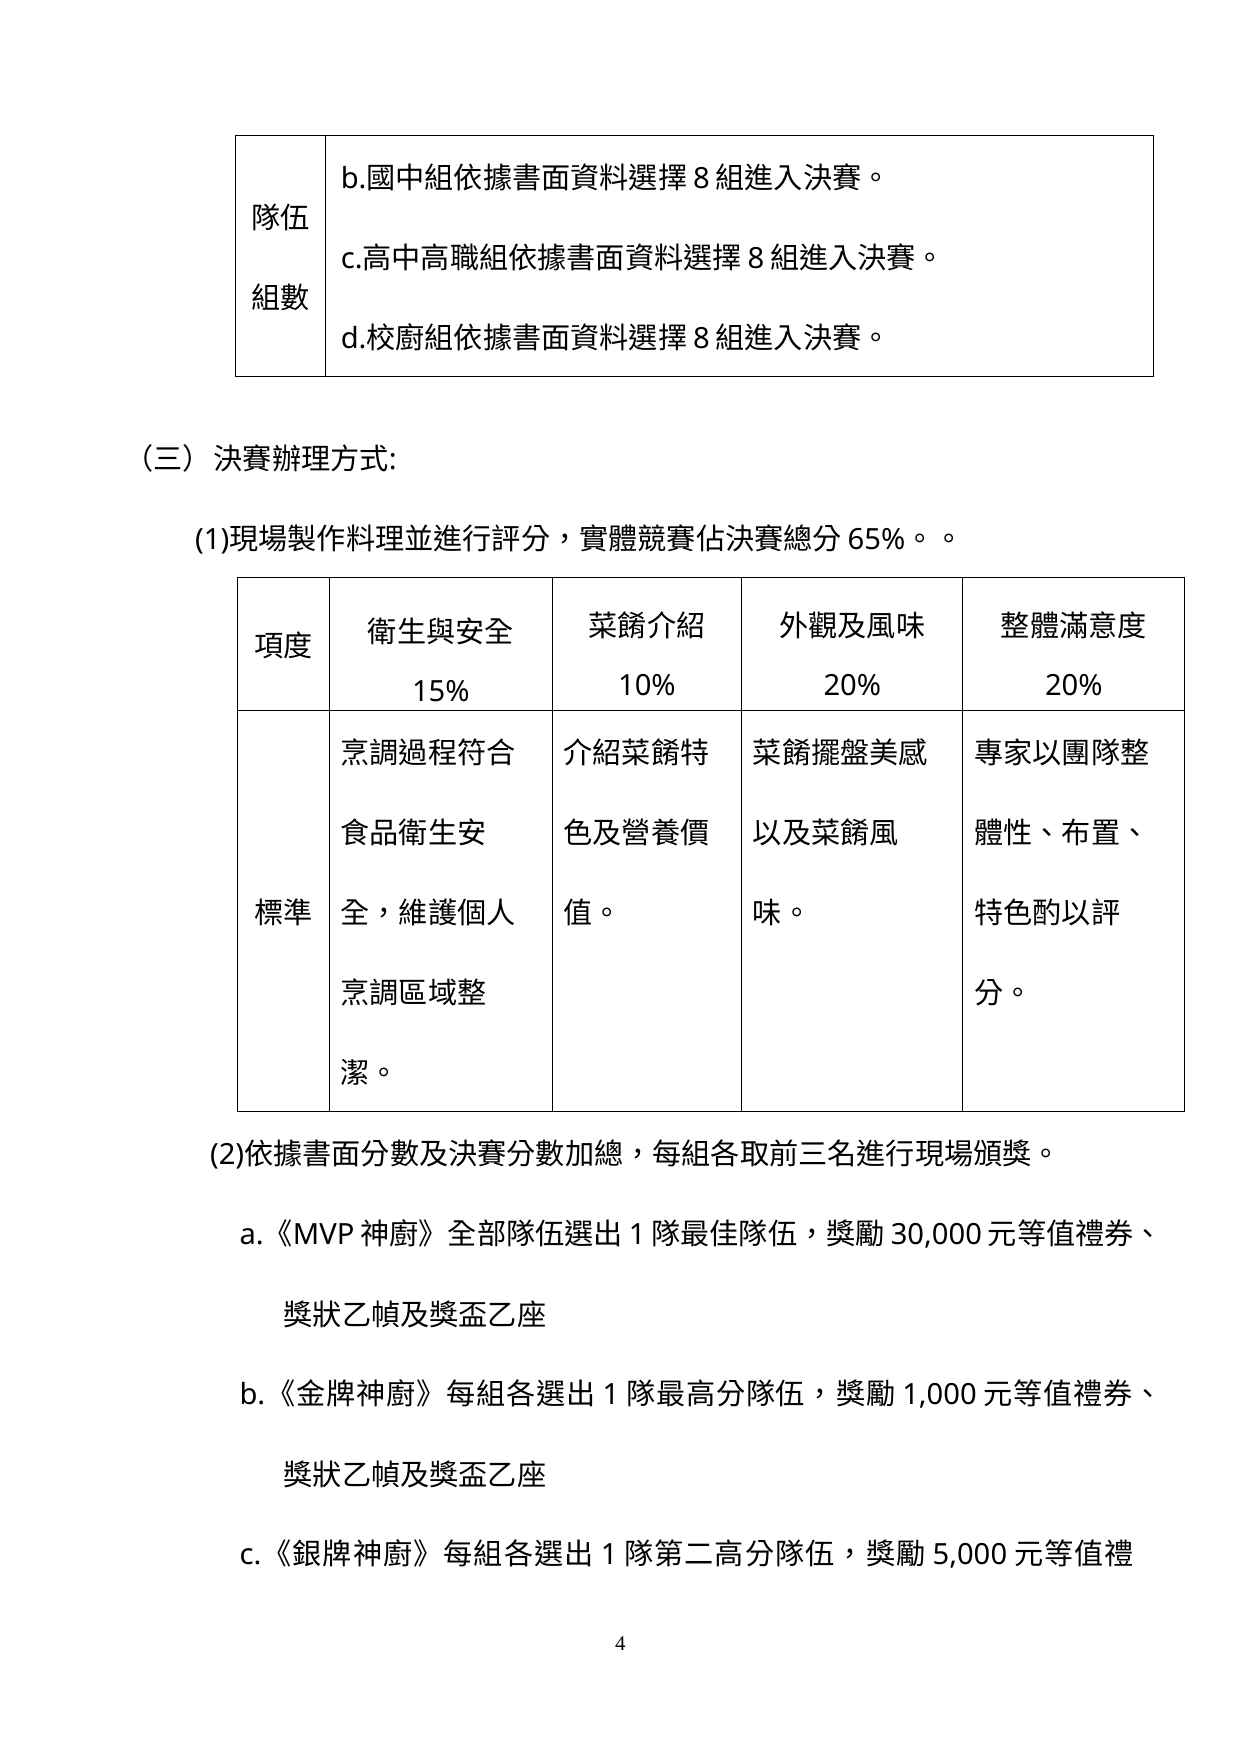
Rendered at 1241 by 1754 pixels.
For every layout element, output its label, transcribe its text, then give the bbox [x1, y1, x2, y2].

table_cell 烹調過程符合食品衛生安全，維護個人烹調區域整潔。 [330, 711, 552, 1111]
table_header 項度 [238, 578, 329, 710]
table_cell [326, 136, 1153, 376]
table_header 衛生與安全15% [330, 578, 552, 710]
table_header 菜餚介紹10% [553, 578, 741, 710]
table_cell 專家以團隊整體性、布置、特色酌以評分。 [963, 711, 1184, 1111]
table_cell 菜餚擺盤美感以及菜餚風味。 [742, 711, 962, 1111]
list 決賽辦理方式: [124, 417, 1134, 497]
table_header 整體滿意度20% [963, 578, 1184, 710]
text a.《MVP神廚》全部隊伍選出1隊最佳隊伍，獎勵30,000元等值禮券、獎狀乙幀及獎盃乙座 [239, 1192, 1134, 1352]
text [239, 1512, 1134, 1592]
table_cell 標準 [238, 711, 329, 1111]
table_cell 介紹菜餚特色及營養價值。 [553, 711, 741, 1111]
table_cell 決賽隊伍組數 [236, 136, 325, 376]
table_header 外觀及風味20% [742, 578, 962, 710]
text (1)現場製作料理並進行評分，實體競賽佔決賽總分65%。。 [195, 497, 1134, 577]
text (2)依據書面分數及決賽分數加總，每組各取前三名進行現場頒獎。 [210, 1112, 1134, 1192]
text b.《金牌神廚》每組各選出1隊最高分隊伍，獎勵1,000元等值禮券、獎狀乙幀及獎盃乙座 [239, 1352, 1134, 1512]
